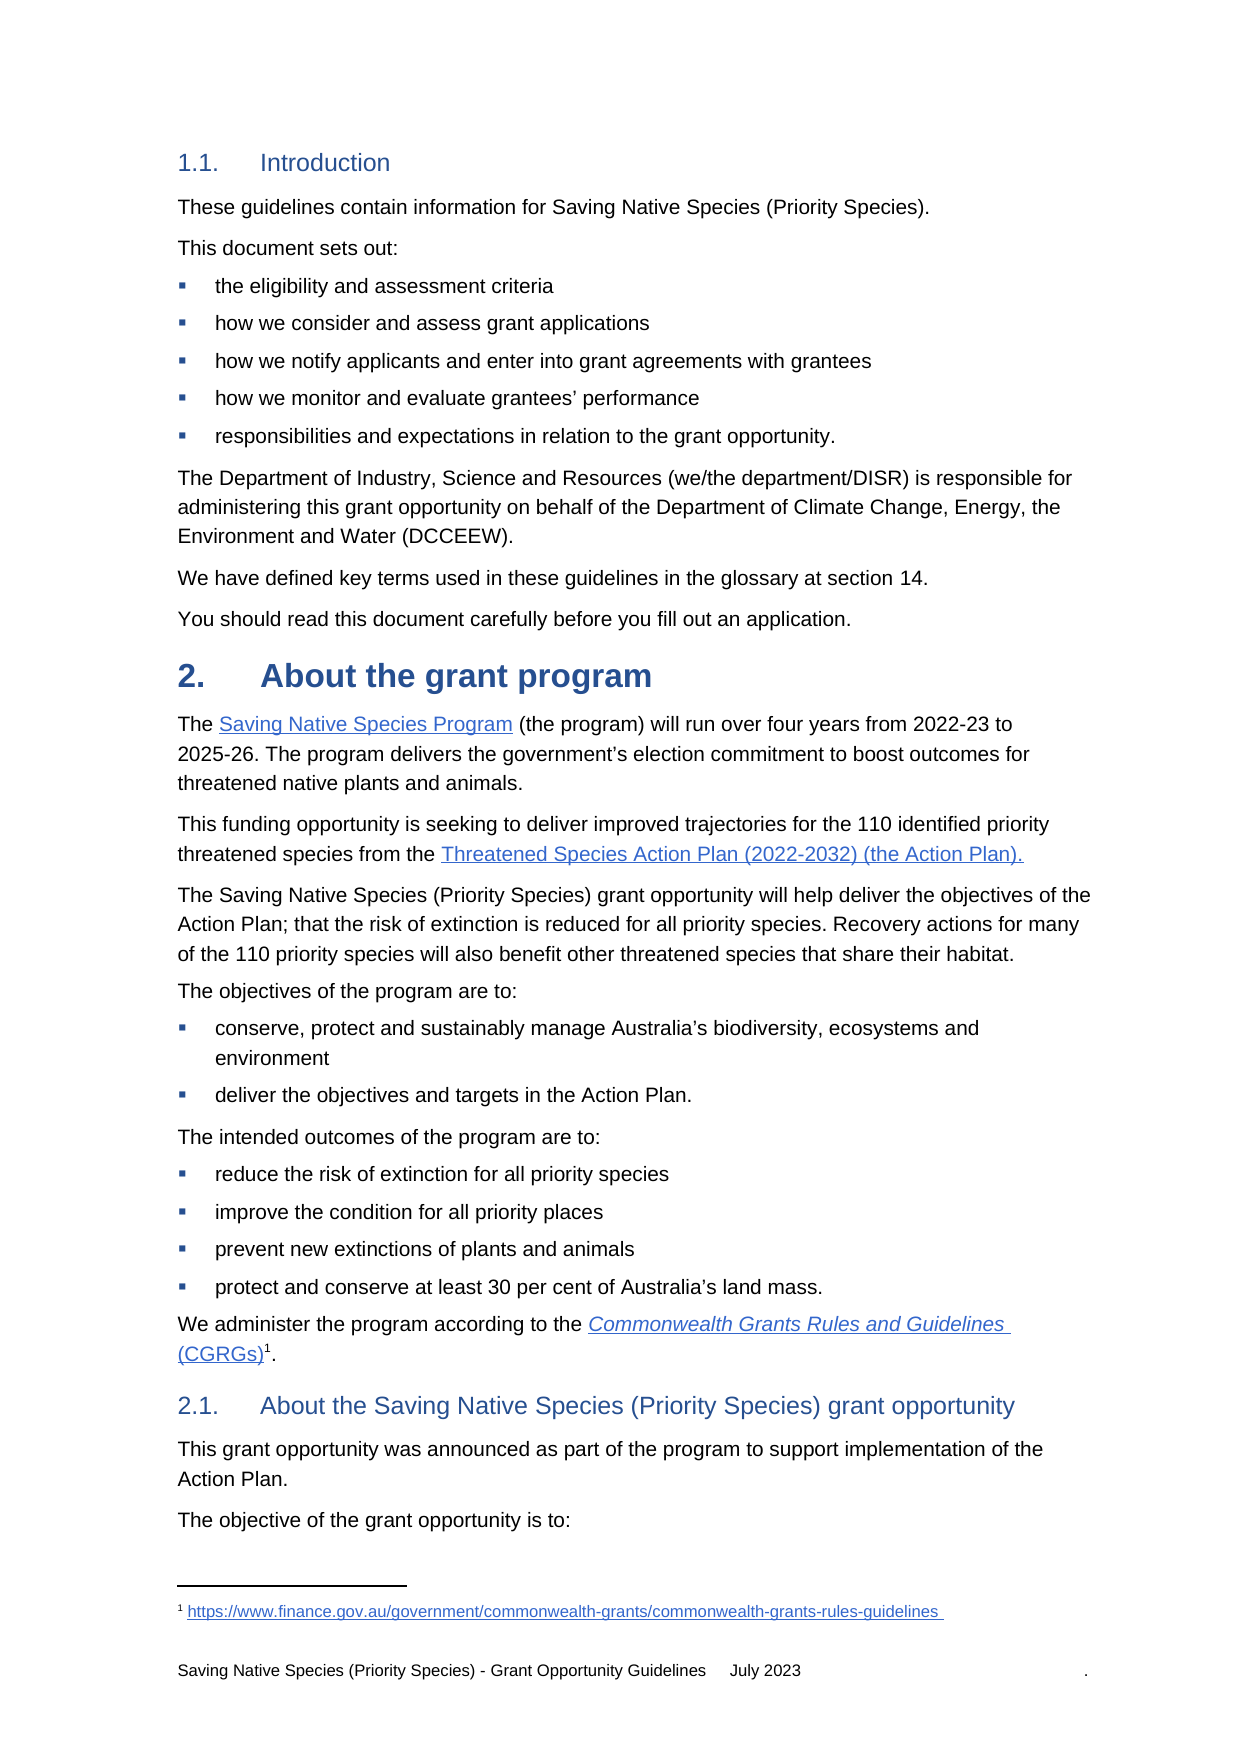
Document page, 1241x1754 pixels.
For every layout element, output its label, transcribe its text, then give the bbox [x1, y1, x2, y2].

text This grant opportunity was announced as part of the program to support implementation of the Action Plan. [177, 1432, 1092, 1490]
list improve the condition for all priority places [177, 1194, 1092, 1224]
list conserve, protect and sustainably manage Australia’s biodiversity, ecosystems and environment [177, 1011, 1092, 1069]
list the eligibility and assessment criteria [177, 268, 1092, 298]
list responsibilities and expectations in relation to the grant opportunity. [177, 418, 1092, 448]
text The objective of the grant opportunity is to: [177, 1503, 1092, 1532]
text The Department of Industry, Science and Resources (we/the department/DISR) is responsible for administering this grant opportunity on behalf of the Department of Climate Change, Energy, the Environment and Water (DCCEEW). [177, 460, 1092, 548]
list prevent new extinctions of plants and animals [177, 1232, 1092, 1261]
text The Saving Native Species Program (the program) will run over four years from 2022-23 to 2025-26. The program delivers the government’s election commitment to boost outcomes for threatened native plants and animals. [177, 707, 1092, 794]
text We administer the program according to the Commonwealth Grants Rules and Guidelines (CGRGs). [177, 1307, 1092, 1365]
text The objectives of the program are to: [177, 974, 1092, 1003]
subtitle About the Saving Native Species (Priority Species) grant opportunity [177, 1390, 1092, 1419]
text These guidelines contain information for Saving Native Species (Priority Species). [177, 189, 1092, 218]
text The intended outcomes of the program are to: [177, 1119, 1092, 1149]
list deliver the objectives and targets in the Action Plan. [177, 1078, 1092, 1107]
text You should read this document carefully before you fill out an application. [177, 602, 1092, 631]
list how we monitor and evaluate grantees’ performance [177, 381, 1092, 410]
list reduce the risk of extinction for all priority species [177, 1157, 1092, 1186]
text This document sets out: [177, 231, 1092, 260]
list protect and conserve at least 30 per cent of Australia’s land mass. [177, 1269, 1092, 1299]
text The Saving Native Species (Priority Species) grant opportunity will help deliver the objectives of the Action Plan; that the risk of extinction is reduced for all priority species. Recovery actions for many of the 110 priority species will also benefit other threatened species that share their habitat. [177, 878, 1092, 965]
list how we notify applicants and enter into grant agreements with grantees [177, 343, 1092, 373]
subtitle Introduction [177, 148, 1092, 177]
list how we consider and assess grant applications [177, 306, 1092, 335]
text This funding opportunity is seeking to deliver improved trajectories for the 110 identified priority threatened species from the Threatened Species Action Plan (2022-2032) (the Action Plan). [177, 807, 1092, 865]
text We have defined key terms used in these guidelines in the glossary at section 14. [177, 560, 1092, 589]
subtitle About the grant program [177, 656, 1092, 694]
